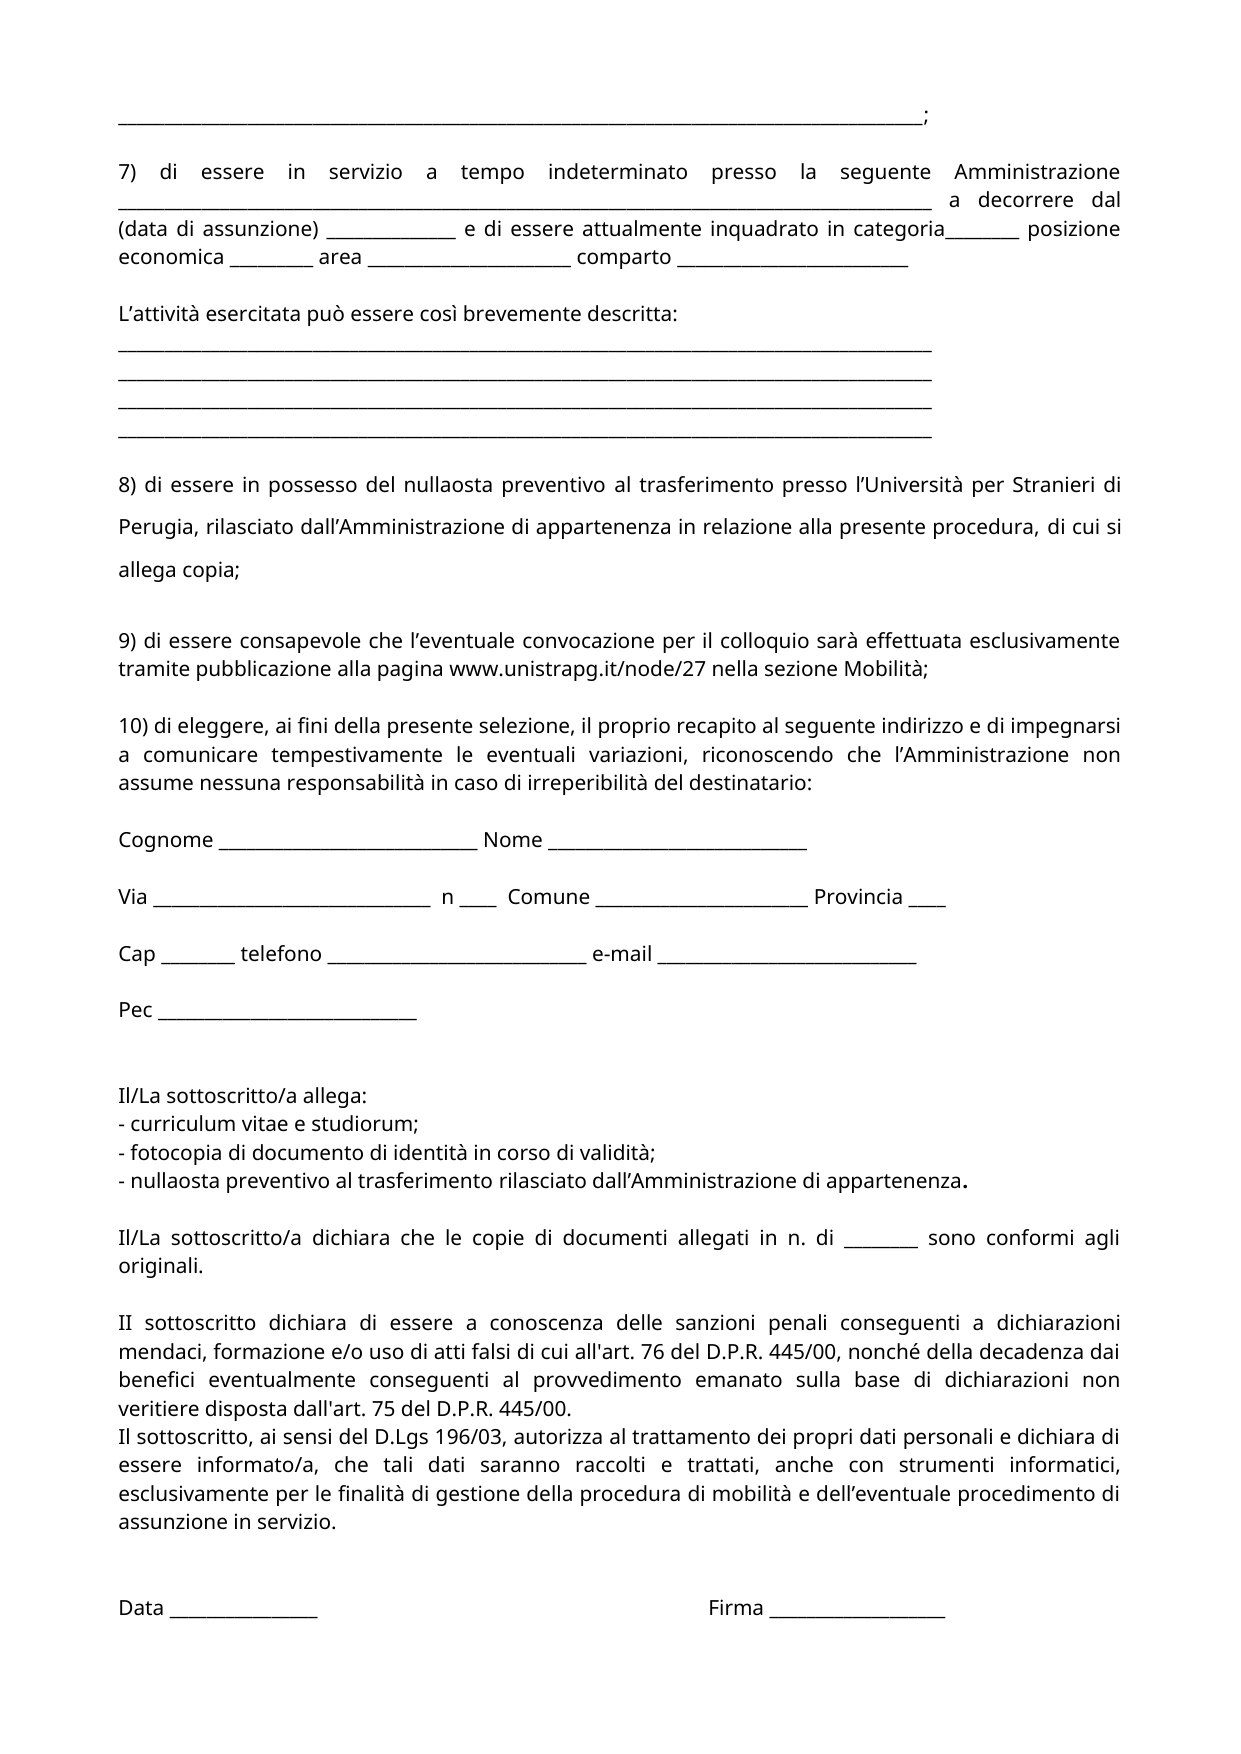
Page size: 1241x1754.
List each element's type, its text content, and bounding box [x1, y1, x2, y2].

text ________________________________________________________________________________________ [118, 356, 1122, 384]
text ________________________________________________________________________________________ [118, 384, 1122, 413]
text II sottoscritto dichiara di essere a conoscenza delle sanzioni penali conseguenti a dichiarazioni mendaci, formazione e/o uso di atti falsi di cui all'art. 76 del D.P.R. 445/00, nonché della decadenza dai benefici eventualmente conseguenti al provvedimento emanato sulla base di dichiarazioni non veritiere disposta dall'art. 75 del D.P.R. 445/00. [118, 1308, 1122, 1422]
text Via ______________________________ n ____ Comune _______________________ Provincia ____ [118, 882, 1122, 910]
text ________________________________________________________________________________________ [118, 327, 1122, 356]
text Pec ____________________________ [118, 996, 1122, 1024]
text Cognome ____________________________ Nome ____________________________ [118, 825, 1122, 853]
text Data ________________ Firma ___________________ [118, 1593, 1122, 1621]
text - fotocopia di documento di identità in corso di validità; [118, 1138, 1108, 1166]
text - nullaosta preventivo al trasferimento rilasciato dall’Amministrazione di appartenenza. [118, 1166, 1108, 1195]
text - curriculum vitae e studiorum; [118, 1109, 1122, 1138]
text 10) di eleggere, ai fini della presente selezione, il proprio recapito al seguente indirizzo e di impegnarsi a comunicare tempestivamente le eventuali variazioni, riconoscendo che l’Amministrazione non assume nessuna responsabilità in caso di irreperibilità del destinatario: [118, 711, 1122, 797]
text 9) di essere consapevole che l’eventuale convocazione per il colloquio sarà effettuata esclusivamente tramite pubblicazione alla pagina www.unistrapg.it/node/27 nella sezione Mobilità; [118, 626, 1122, 683]
text 7) di essere in servizio a tempo indeterminato presso la seguente Amministrazione ________________________________________________________________________________________ a decorrere dal (data di assunzione) ______________ e di essere attualmente inquadrato in categoria________ posizione economica _________ area ______________________ comparto _________________________ [118, 157, 1122, 271]
text ________________________________________________________________________________________ [118, 413, 1122, 441]
text L’attività esercitata può essere così brevemente descritta: [118, 299, 1122, 327]
text Il/La sottoscritto/a dichiara che le copie di documenti allegati in n. di ________ sono conformi agli originali. [118, 1223, 1122, 1280]
text _______________________________________________________________________________________; [118, 100, 1122, 128]
text Il sottoscritto, ai sensi del D.Lgs 196/03, autorizza al trattamento dei propri dati personali e dichiara di essere informato/a, che tali dati saranno raccolti e trattati, anche con strumenti informatici, esclusivamente per le finalità di gestione della procedura di mobilità e dell’eventuale procedimento di assunzione in servizio. [118, 1422, 1122, 1536]
text Il/La sottoscritto/a allega: [118, 1081, 1130, 1109]
text 8) di essere in possesso del nullaosta preventivo al trasferimento presso l’Università per Stranieri di Perugia, rilasciato dall’Amministrazione di appartenenza in relazione alla presente procedura, di cui si allega copia; [118, 470, 1122, 583]
text Cap ________ telefono ____________________________ e-mail ____________________________ [118, 939, 1122, 967]
